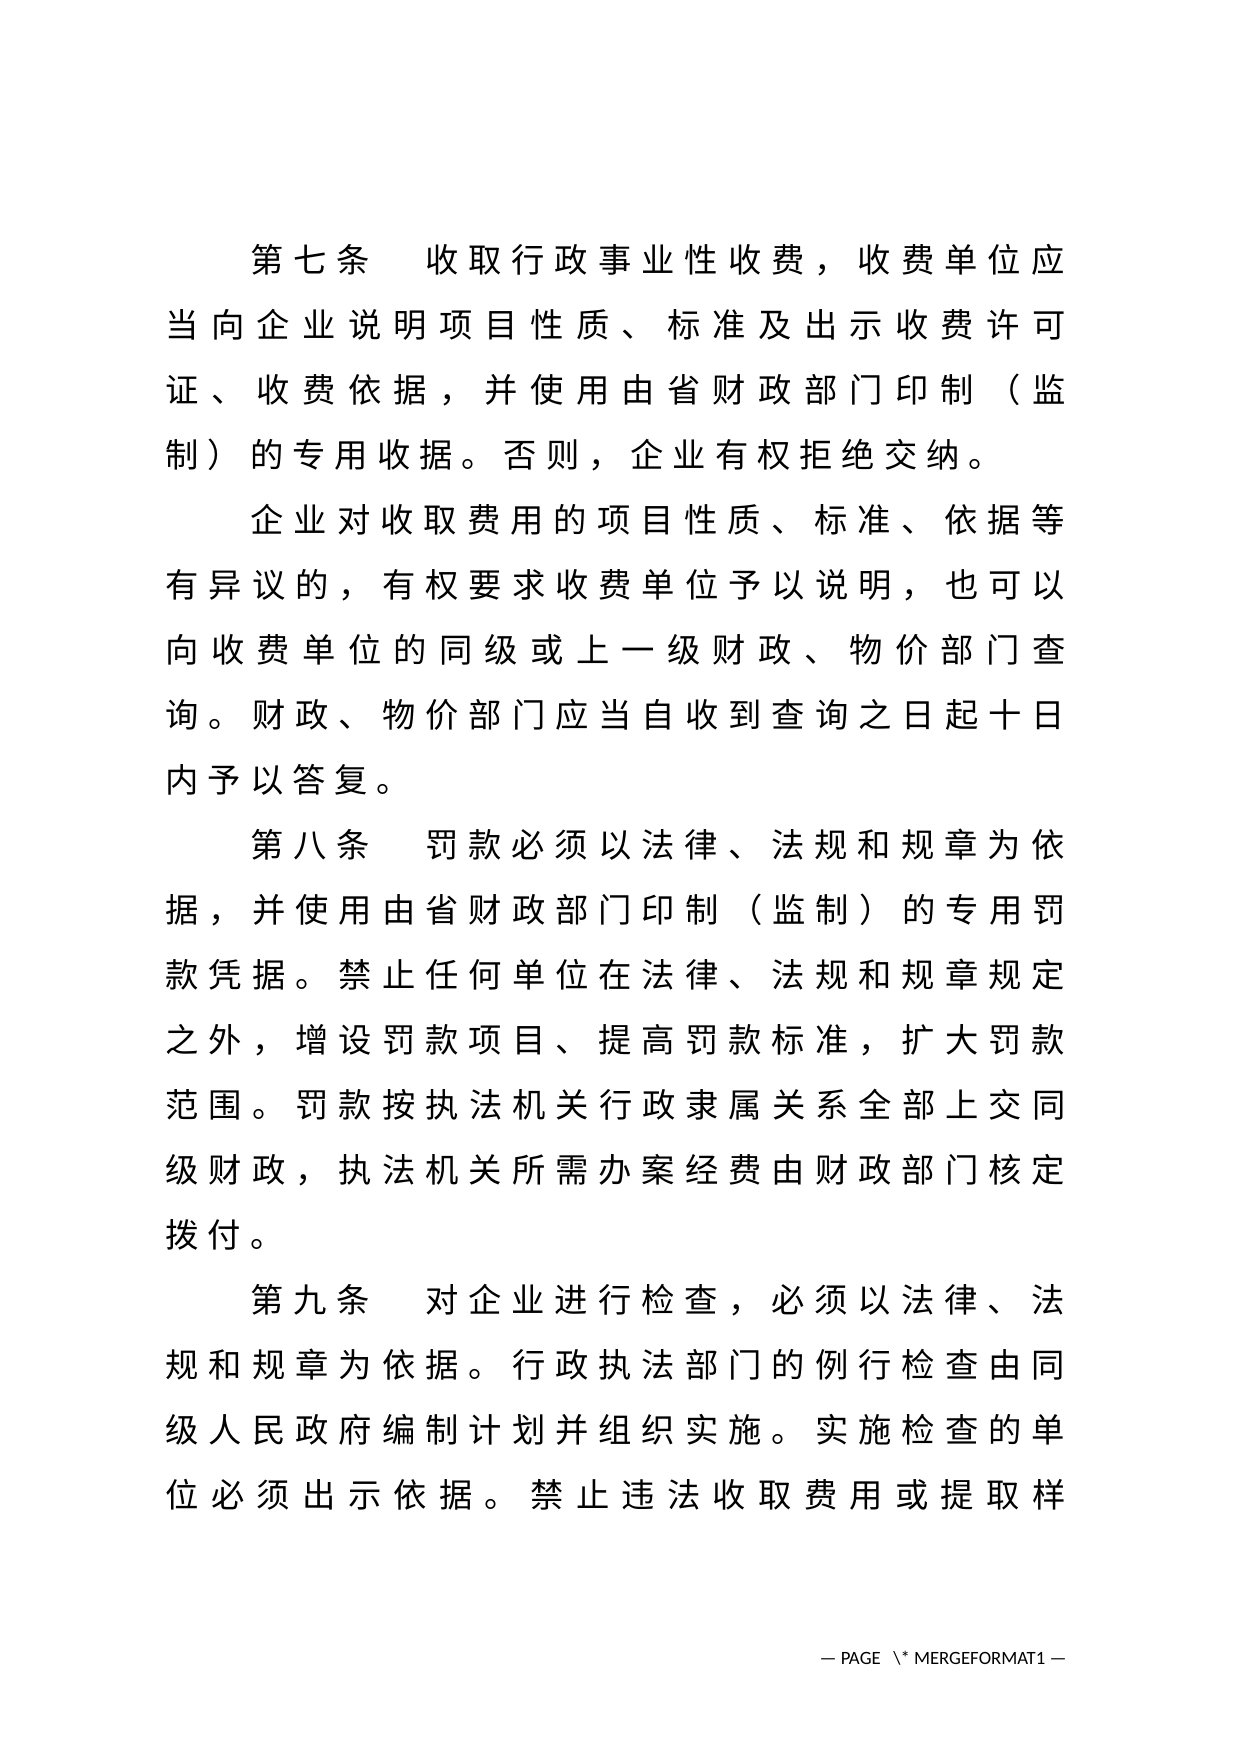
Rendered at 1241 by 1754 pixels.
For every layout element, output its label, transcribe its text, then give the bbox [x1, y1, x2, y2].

text 企业对收取费用的项目性质、标准、依据等有异议的，有权要求收费单位予以说明，也可以向收费单位的同级或上一级财政、物价部门查询。财政、物价部门应当自收到查询之日起十日内予以答复。 [165, 486, 1075, 811]
text 第八条 罚款必须以法律、法规和规章为依据，并使用由省财政部门印制（监制）的专用罚款凭据。禁止任何单位在法律、法规和规章规定之外，增设罚款项目、提高罚款标准，扩大罚款范围。罚款按执法机关行政隶属关系全部上交同级财政，执法机关所需办案经费由财政部门核定拨付。 [165, 811, 1075, 1266]
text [165, 1266, 1075, 1526]
text 第七条 收取行政事业性收费，收费单位应当向企业说明项目性质、标准及出示收费许可证、收费依据，并使用由省财政部门印制（监制）的专用收据。否则，企业有权拒绝交纳。 [165, 226, 1075, 486]
